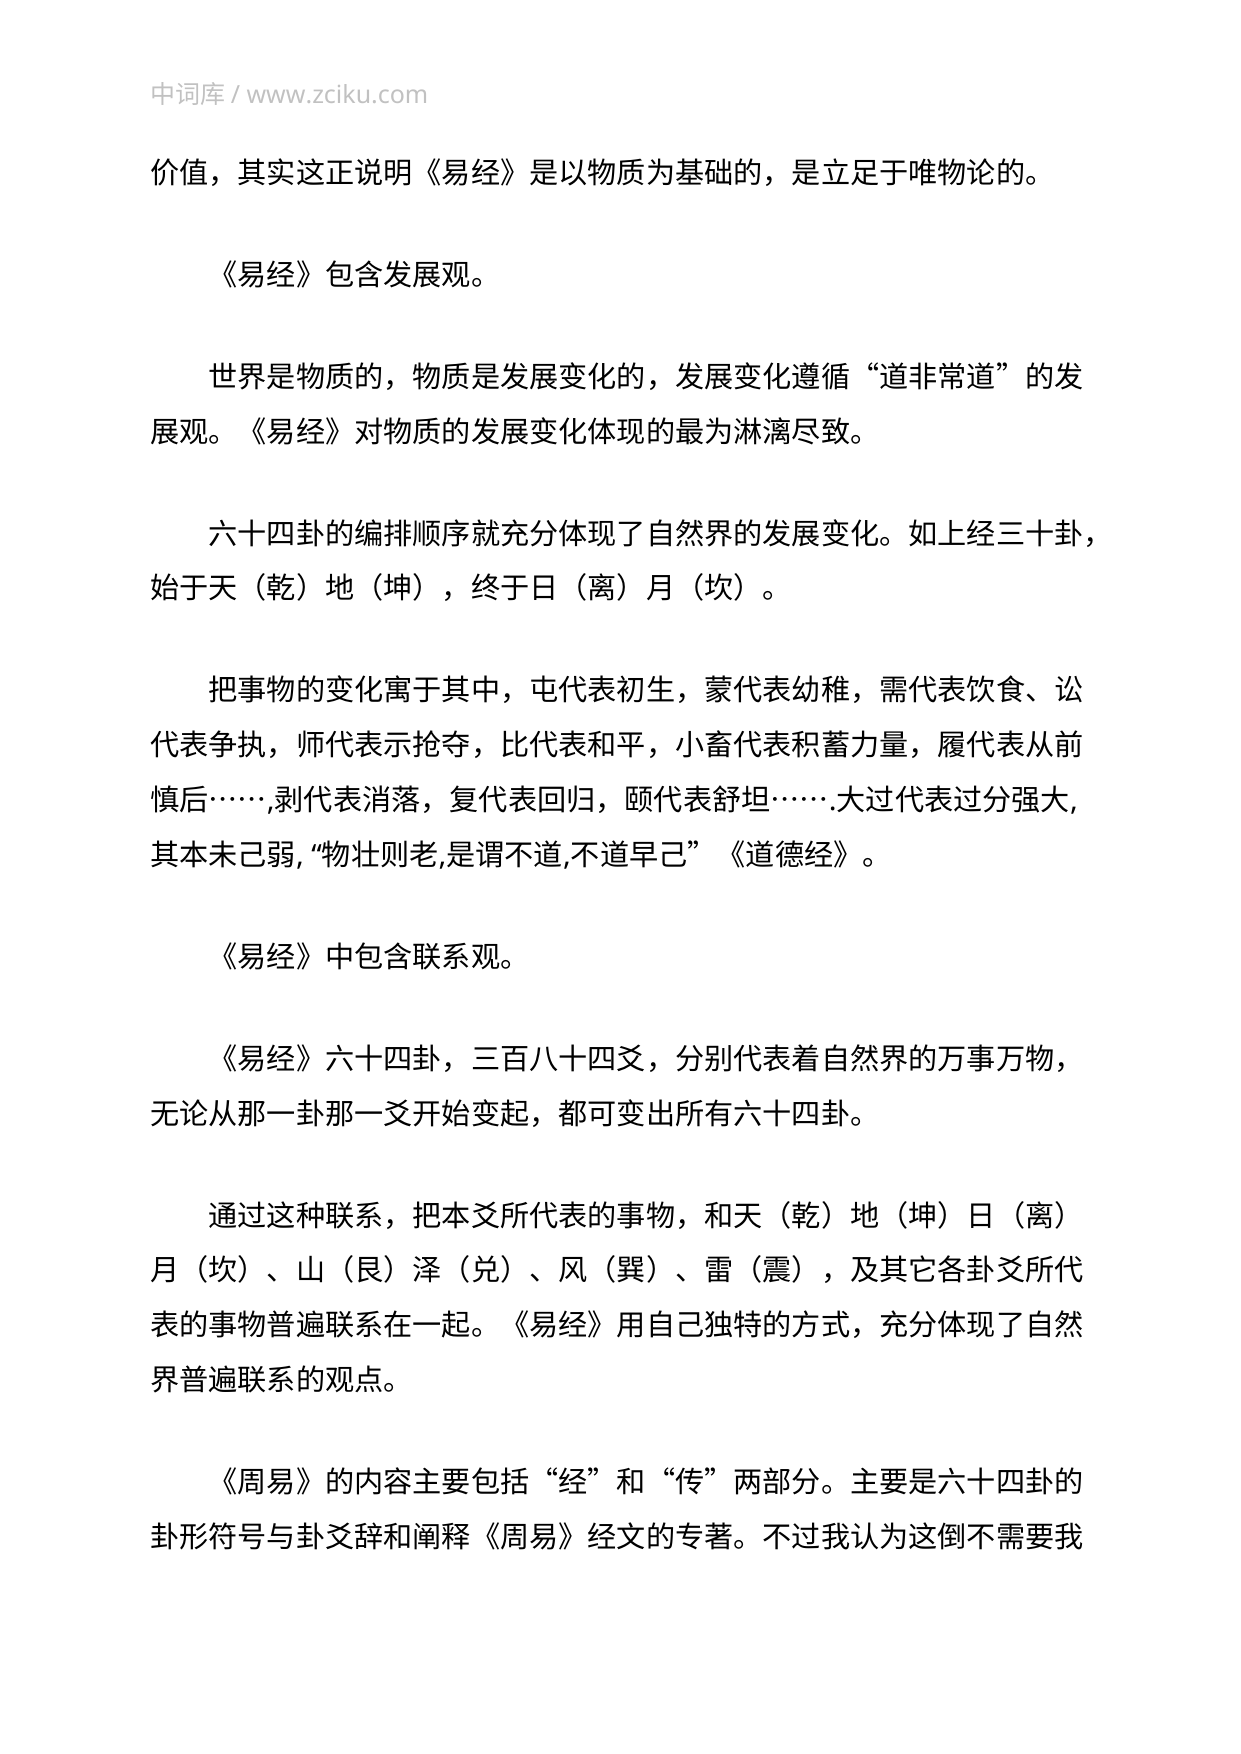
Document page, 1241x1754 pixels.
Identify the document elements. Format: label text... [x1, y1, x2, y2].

text 六十四卦的编排顺序就充分体现了自然界的发展变化。如上经三十卦，始于天（乾）地（坤），终于日（离）月（坎）。 [150, 510, 1090, 607]
text 《易经》中包含联系观。 [150, 934, 1090, 976]
text 《易经》包含发展观。 [150, 252, 1090, 294]
text 把事物的变化寓于其中，屯代表初生，蒙代表幼稚，需代表饮食、讼代表争执，师代表示抢夺，比代表和平，小畜代表积蓄力量，履代表从前慎后……,剥代表消落，复代表回归，颐代表舒坦…….大过代表过分强大,其本未己弱, “物壮则老,是谓不道,不道早己”《道德经》。 [150, 667, 1090, 874]
text 《易经》六十四卦，三百八十四爻，分别代表着自然界的万事万物，无论从那一卦那一爻开始变起，都可变出所有六十四卦。 [150, 1035, 1090, 1133]
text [150, 150, 1090, 192]
text 世界是物质的，物质是发展变化的，发展变化遵循“道非常道”的发展观。《易经》对物质的发展变化体现的最为淋漓尽致。 [150, 353, 1090, 451]
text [150, 1458, 1090, 1556]
text 通过这种联系，把本爻所代表的事物，和天（乾）地（坤）日（离）月（坎）、山（艮）泽（兑）、风（巽）、雷（震），及其它各卦爻所代表的事物普遍联系在一起。《易经》用自己独特的方式，充分体现了自然界普遍联系的观点。 [150, 1192, 1090, 1399]
